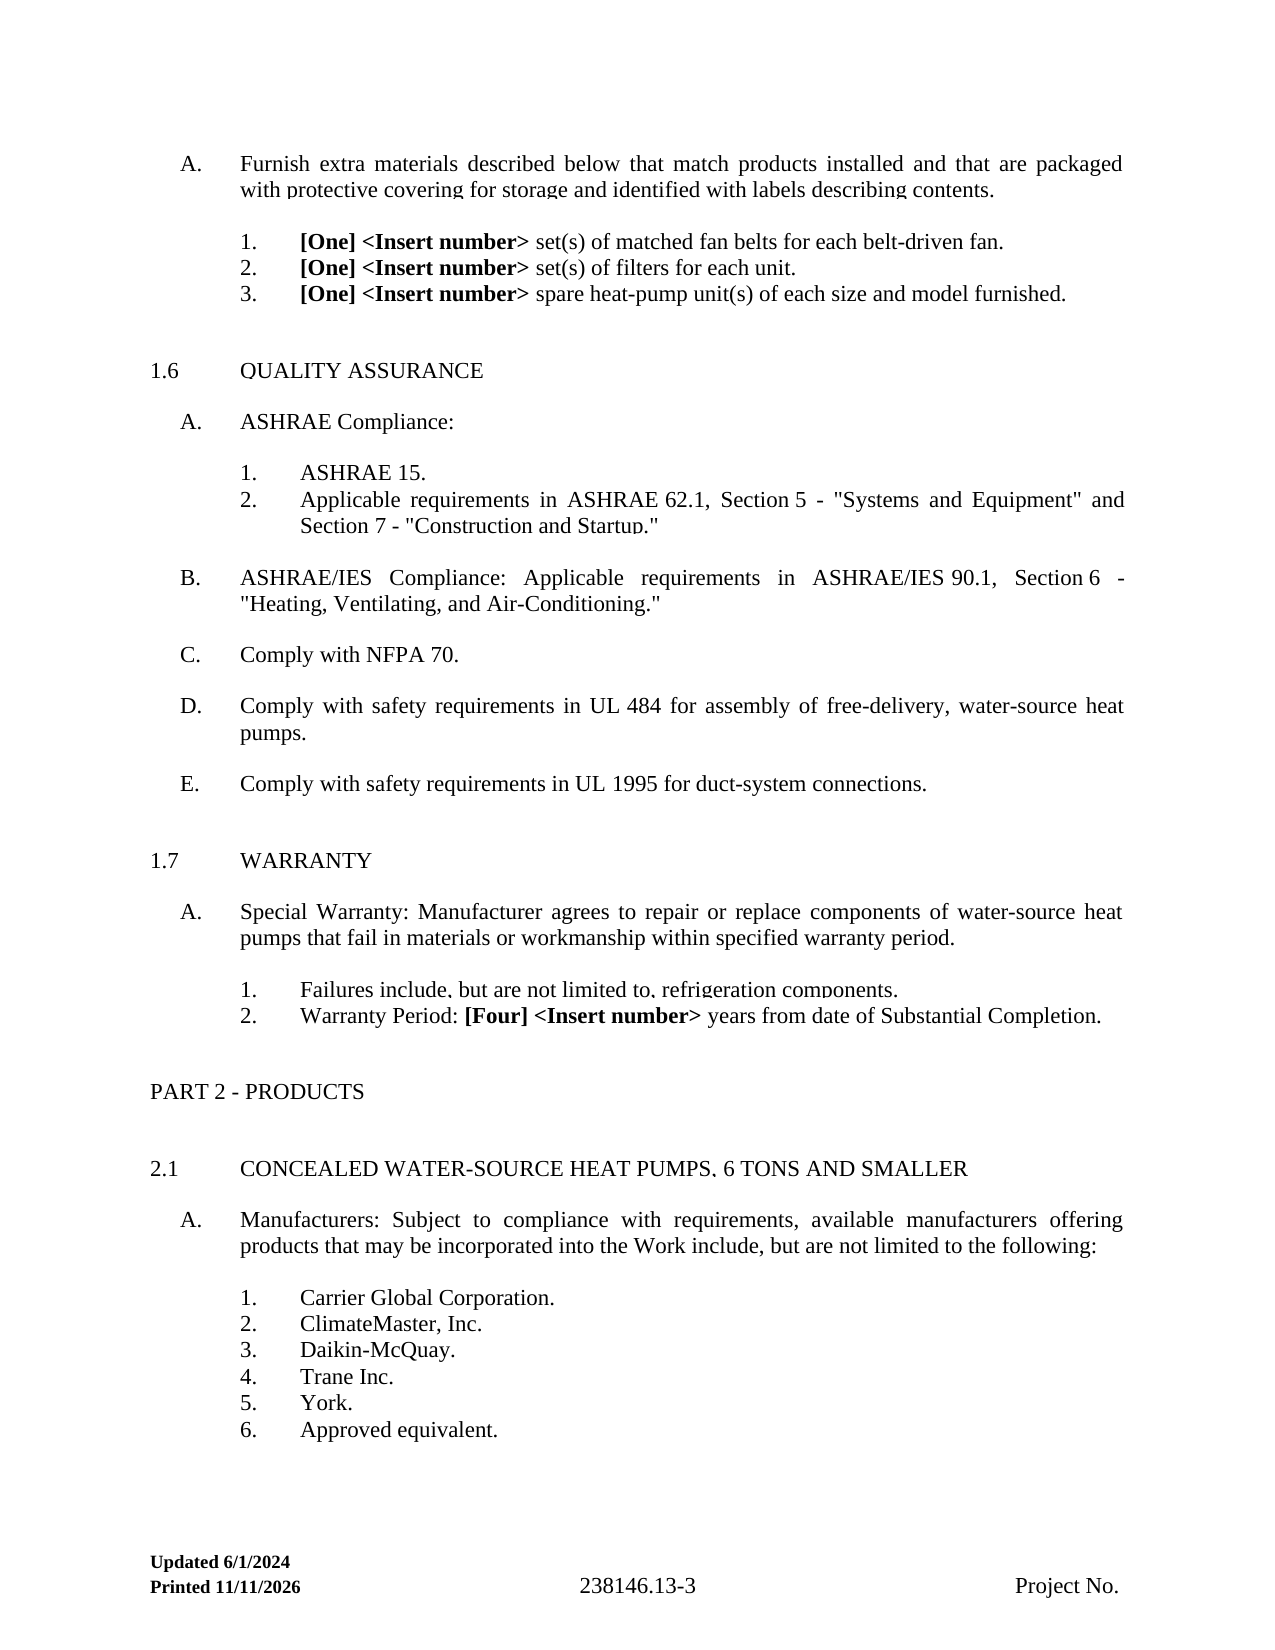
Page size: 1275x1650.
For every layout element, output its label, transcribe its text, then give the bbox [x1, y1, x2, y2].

text Trane Inc. [240, 1363, 1125, 1389]
text Furnish extra materials described below that match products installed and that are packaged with protective covering for storage and identified with labels describing contents. [180, 150, 1125, 199]
text York. [240, 1389, 1125, 1416]
text CONCEALED WATER-SOURCE HEAT PUMPS, 6 TONS AND SMALLER [150, 1155, 1125, 1177]
text Applicable requirements in ASHRAE 62.1, Section 5 - "Systems and Equipment" and Section 7 - "Construction and Startup." [240, 486, 1125, 534]
text ClimateMaster, Inc. [240, 1310, 1125, 1337]
text Comply with safety requirements in UL 1995 for duct-system connections. [180, 770, 1125, 797]
text Comply with safety requirements in UL 484 for assembly of free-delivery, water-source heat pumps. [180, 693, 1125, 745]
text Warranty Period: [Four] <Insert number> years from date of Substantial Completion. [240, 1002, 1125, 1028]
text [One] <Insert number> set(s) of filters for each unit. [240, 254, 1125, 280]
text Carrier Global Corporation. [240, 1284, 1125, 1310]
text [One] <Insert number> spare heat-pump unit(s) of each size and model furnished. [240, 280, 1125, 307]
text Failures include, but are not limited to, refrigeration components. [240, 976, 1125, 998]
text ASHRAE Compliance: [180, 408, 1125, 434]
text Special Warranty: Manufacturer agrees to repair or replace components of water-source heat pumps that fail in materials or workmanship within specified warranty period. [180, 898, 1125, 951]
text WARRANTY [150, 847, 1125, 869]
text ASHRAE/IES Compliance: Applicable requirements in ASHRAE/IES 90.1, Section 6 - "Heating, Ventilating, and Air-Conditioning." [180, 563, 1125, 616]
text PRODUCTS [150, 1078, 1125, 1101]
text Approved equivalent. [240, 1416, 1125, 1442]
text QUALITY ASSURANCE [150, 357, 1125, 379]
text Manufacturers: Subject to compliance with requirements, available manufacturers offering products that may be incorporated into the Work include, but are not limited to the following: [180, 1206, 1125, 1259]
text [One] <Insert number> set(s) of matched fan belts for each belt-driven fan. [240, 228, 1125, 254]
text Comply with NFPA 70. [180, 641, 1125, 668]
text Daikin-McQuay. [240, 1337, 1125, 1363]
text ASHRAE 15. [240, 459, 1125, 486]
